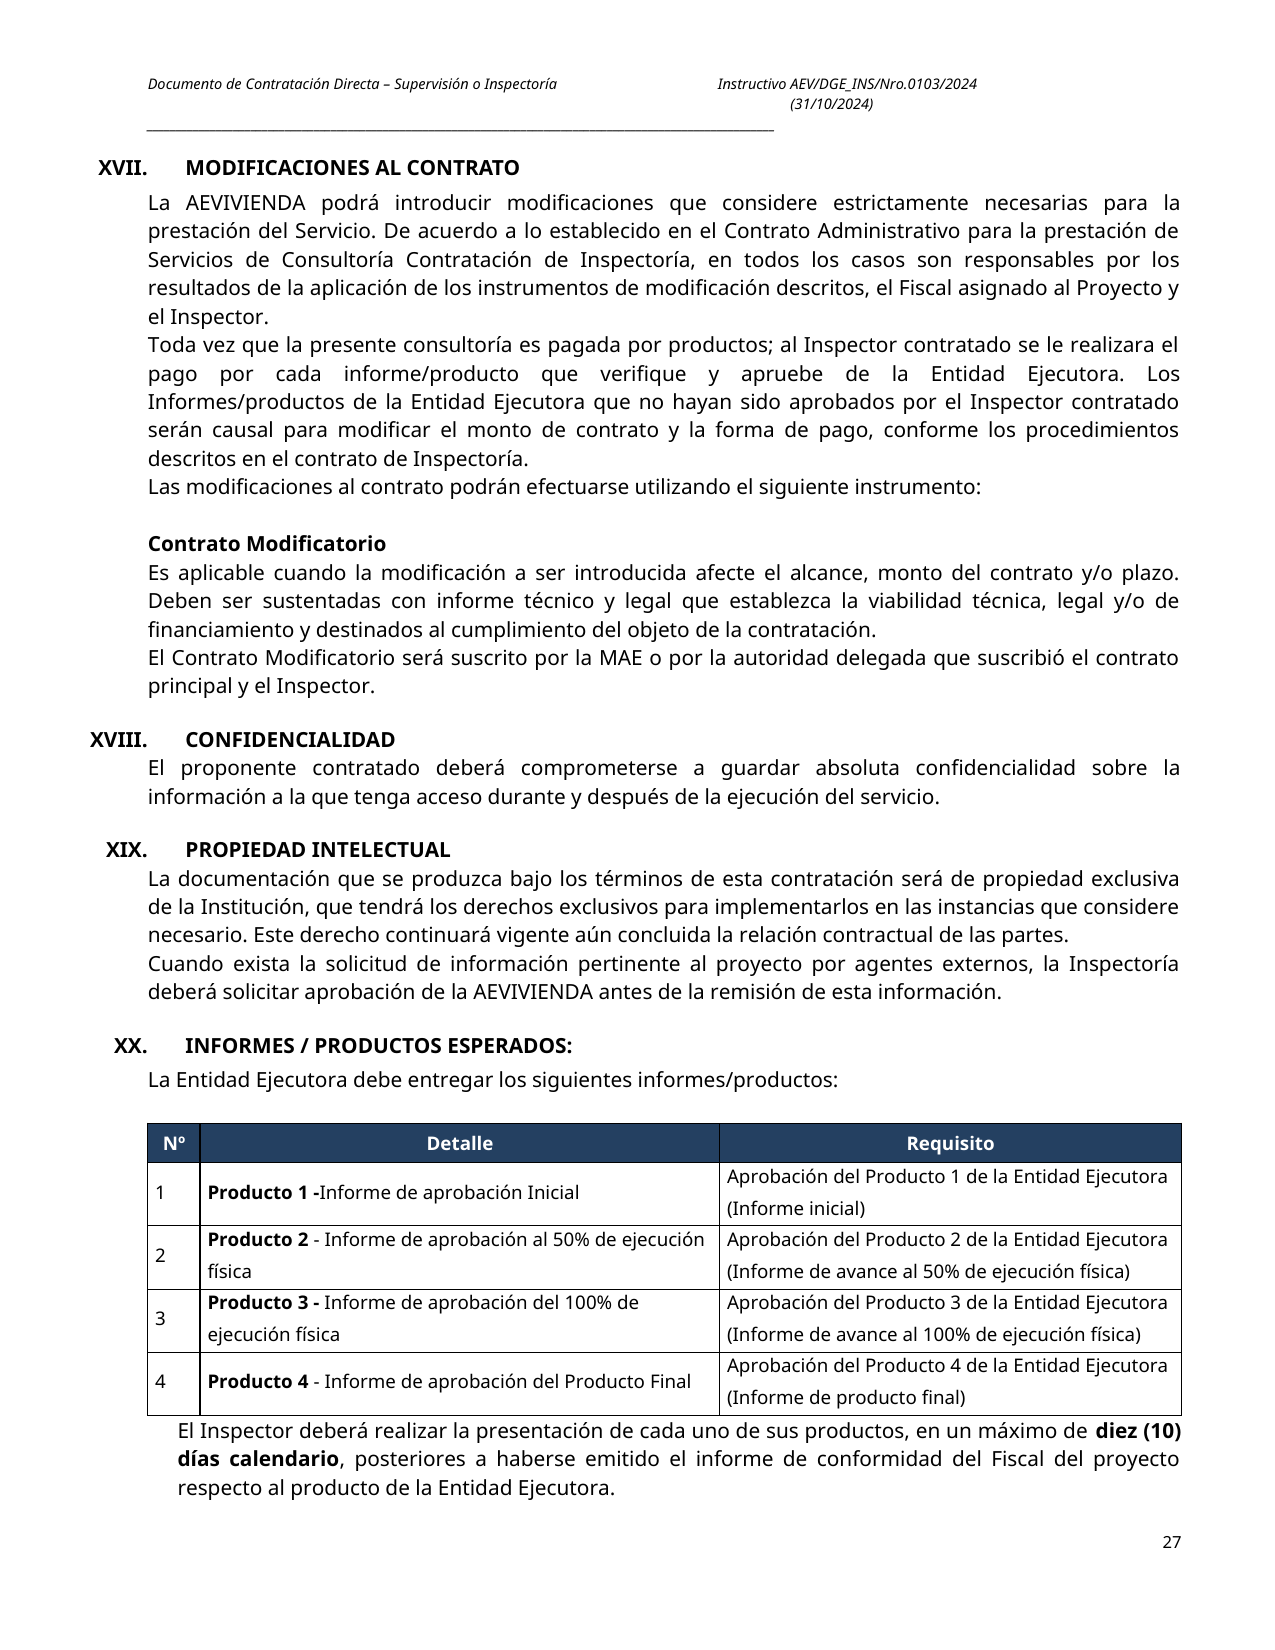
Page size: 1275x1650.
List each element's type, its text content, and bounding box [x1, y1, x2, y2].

table_cell Producto 3 - Informe de aprobación del 100% de ejecución física [201, 1290, 719, 1352]
text Toda vez que la presente consultoría es pagada por productos; al Inspector contratado se le realizara el pago por cada informe/producto que verifique y apruebe de la Entidad Ejecutora. Los Informes/productos de la Entidad Ejecutora que no hayan sido aprobados por el Inspector contratado serán causal para modificar el monto de contrato y la forma de pago, conforme los procedimientos descritos en el contrato de Inspectoría. [148, 330, 1181, 472]
table_cell 3 [148, 1290, 199, 1352]
text Contrato Modificatorio [148, 529, 1181, 558]
table_cell Aprobación del Producto 3 de la Entidad Ejecutora (Informe de avance al 100% de ejecución física) [720, 1290, 1181, 1352]
text El Inspector deberá realizar la presentación de cada uno de sus productos, en un máximo de diez (10) días calendario, posteriores a haberse emitido el informe de conformidad del Fiscal del proyecto respecto al producto de la Entidad Ejecutora. [177, 1416, 1181, 1501]
text Es aplicable cuando la modificación a ser introducida afecte el alcance, monto del contrato y/o plazo. Deben ser sustentadas con informe técnico y legal que establezca la viabilidad técnica, legal y/o de financiamiento y destinados al cumplimiento del objeto de la contratación. [148, 558, 1181, 643]
table_cell Producto 4 - Informe de aprobación del Producto Final [201, 1353, 719, 1415]
table_header Requisito [720, 1124, 1181, 1162]
list PROPIEDAD INTELECTUAL [148, 835, 1181, 864]
table_cell Producto 2 - Informe de aprobación al 50% de ejecución física [201, 1226, 719, 1288]
text El Contrato Modificatorio será suscrito por la MAE o por la autoridad delegada que suscribió el contrato principal y el Inspector. [148, 643, 1181, 700]
table_cell Aprobación del Producto 1 de la Entidad Ejecutora (Informe inicial) [720, 1163, 1181, 1225]
list CONFIDENCIALIDAD [148, 725, 1181, 753]
list MODIFICACIONES AL CONTRATO [148, 153, 1181, 182]
text La AEVIVIENDA podrá introducir modificaciones que considere estrictamente necesarias para la prestación del Servicio. De acuerdo a lo establecido en el Contrato Administrativo para la prestación de Servicios de Consultoría Contratación de Inspectoría, en todos los casos son responsables por los resultados de la aplicación de los instrumentos de modificación descritos, el Fiscal asignado al Proyecto y el Inspector. [148, 188, 1181, 330]
table_cell Producto 1 -Informe de aprobación Inicial [201, 1163, 719, 1225]
table_cell Aprobación del Producto 4 de la Entidad Ejecutora (Informe de producto final) [720, 1353, 1181, 1415]
table_cell 1 [148, 1163, 199, 1225]
table_header Detalle [201, 1124, 719, 1162]
text La Entidad Ejecutora debe entregar los siguientes informes/productos: [148, 1066, 1181, 1094]
table_cell 2 [148, 1226, 199, 1288]
text Las modificaciones al contrato podrán efectuarse utilizando el siguiente instrumento: [148, 472, 1181, 501]
table_cell Aprobación del Producto 2 de la Entidad Ejecutora (Informe de avance al 50% de ejecución física) [720, 1226, 1181, 1288]
text Cuando exista la solicitud de información pertinente al proyecto por agentes externos, la Inspectoría deberá solicitar aprobación de la AEVIVIENDA antes de la remisión de esta información. [148, 949, 1181, 1006]
table_header Nº [148, 1124, 199, 1162]
text La documentación que se produzca bajo los términos de esta contratación será de propiedad exclusiva de la Institución, que tendrá los derechos exclusivos para implementarlos en las instancias que considere necesario. Este derecho continuará vigente aún concluida la relación contractual de las partes. [148, 864, 1181, 949]
text El proponente contratado deberá comprometerse a guardar absoluta confidencialidad sobre la información a la que tenga acceso durante y después de la ejecución del servicio. [148, 753, 1181, 810]
list INFORMES / PRODUCTOS ESPERADOS: [148, 1031, 1181, 1059]
table_cell 4 [148, 1353, 199, 1415]
